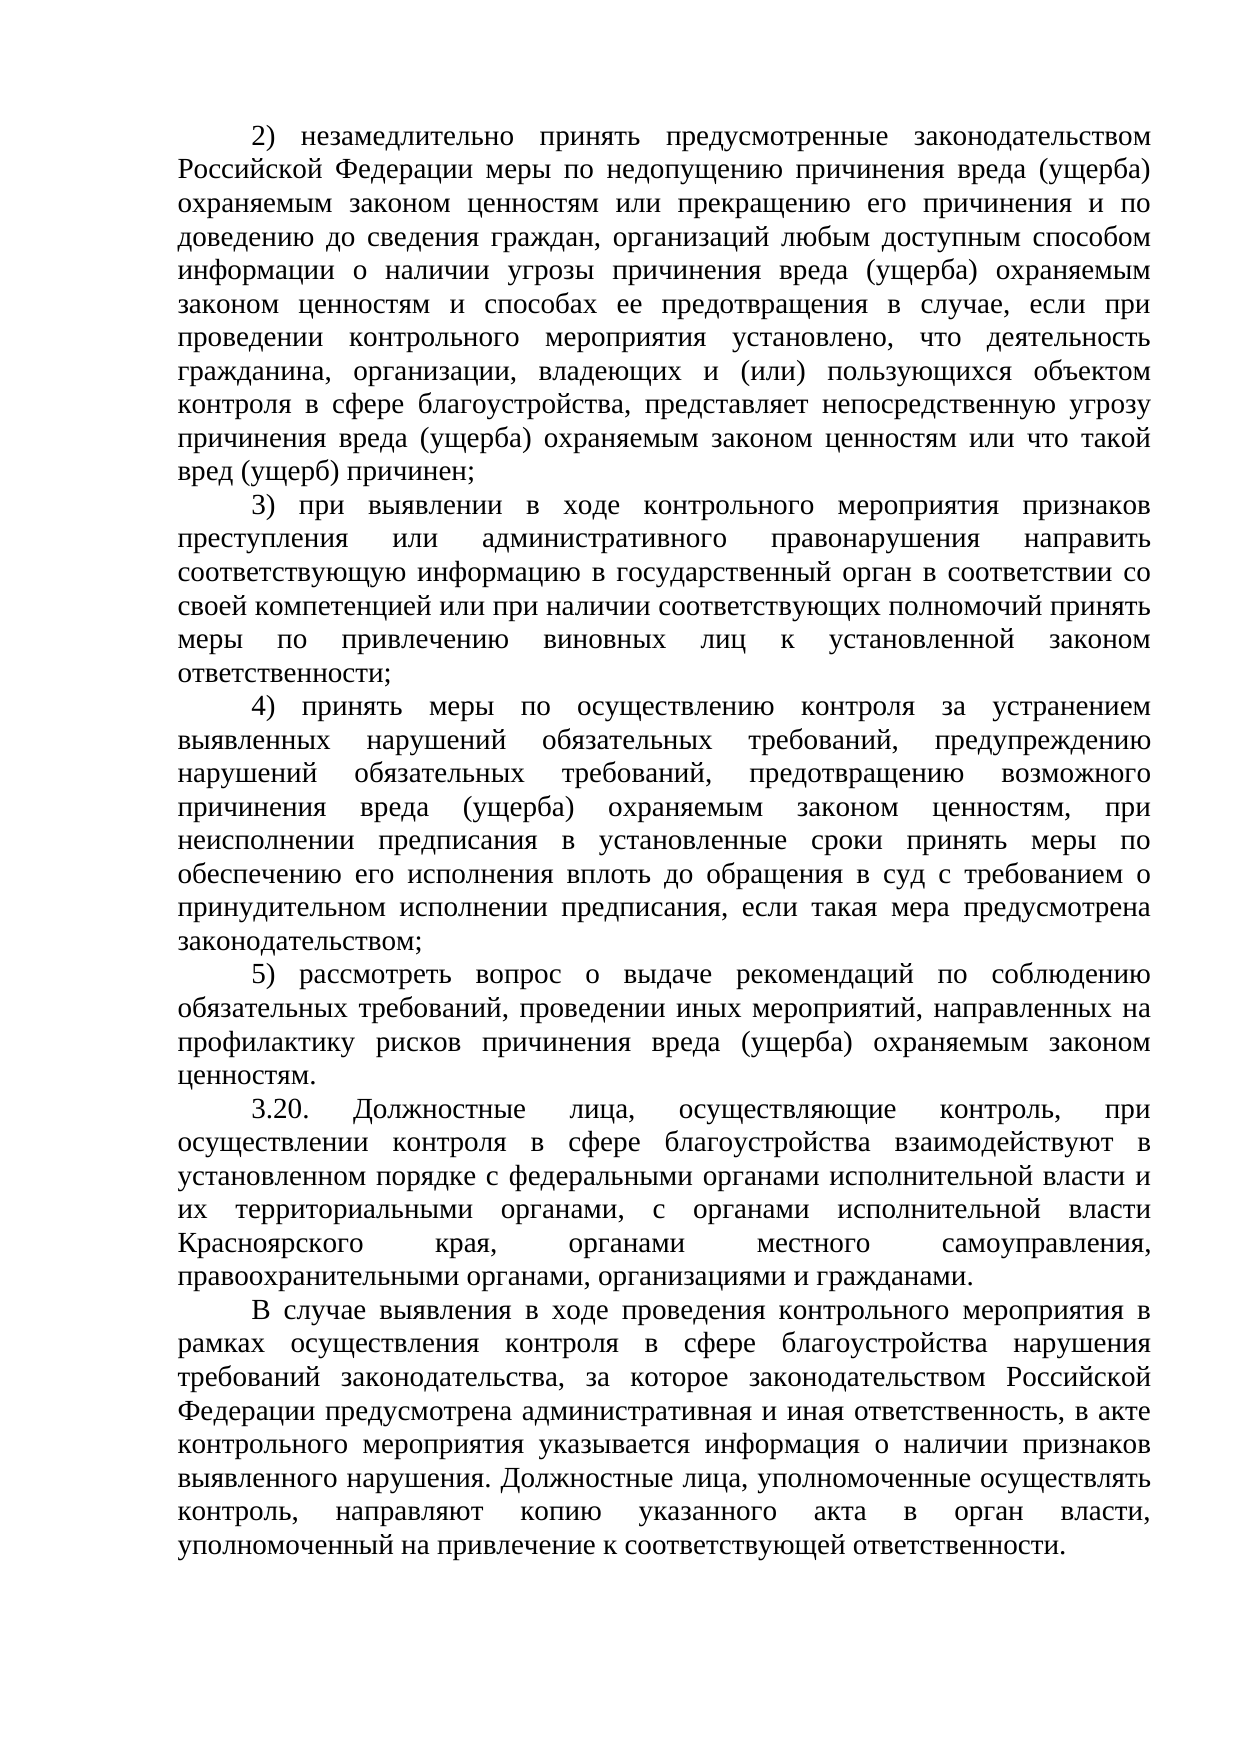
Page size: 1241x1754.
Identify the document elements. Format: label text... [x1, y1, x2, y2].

text 3) при выявлении в ходе контрольного мероприятия признаков преступления или административного правонарушения направить соответствующую информацию в государственный орган в соответствии со своей компетенцией или при наличии соответствующих полномочий принять меры по привлечению виновных лиц к установленной законом ответственности; [177, 487, 1152, 688]
text В случае выявления в ходе проведения контрольного мероприятия в рамках осуществления контроля в сфере благоустройства нарушения требований законодательства, за которое законодательством Российской Федерации предусмотрена административная и иная ответственность, в акте контрольного мероприятия указывается информация о наличии признаков выявленного нарушения. Должностные лица, уполномоченные осуществлять контроль, направляют копию указанного акта в орган власти, уполномоченный на привлечение к соответствующей ответственности. [177, 1292, 1152, 1560]
text 5) рассмотреть вопрос о выдаче рекомендаций по соблюдению обязательных требований, проведении иных мероприятий, направленных на профилактику рисков причинения вреда (ущерба) охраняемым законом ценностям. [177, 957, 1152, 1091]
text 2) незамедлительно принять предусмотренные законодательством Российской Федерации меры по недопущению причинения вреда (ущерба) охраняемым законом ценностям или прекращению его причинения и по доведению до сведения граждан, организаций любым доступным способом информации о наличии угрозы причинения вреда (ущерба) охраняемым законом ценностям и способах ее предотвращения в случае, если при проведении контрольного мероприятия установлено, что деятельность гражданина, организации, владеющих и (или) пользующихся объектом контроля в сфере благоустройства, представляет непосредственную угрозу причинения вреда (ущерба) охраняемым законом ценностям или что такой вред (ущерб) причинен; [177, 118, 1152, 487]
text 3.20. Должностные лица, осуществляющие контроль, при осуществлении контроля в сфере благоустройства взаимодействуют в установленном порядке с федеральными органами исполнительной власти и их территориальными органами, с органами исполнительной власти Красноярского края, органами местного самоуправления, правоохранительными органами, организациями и гражданами. [177, 1091, 1152, 1292]
text 4) принять меры по осуществлению контроля за устранением выявленных нарушений обязательных требований, предупреждению нарушений обязательных требований, предотвращению возможного причинения вреда (ущерба) охраняемым законом ценностям, при неисполнении предписания в установленные сроки принять меры по обеспечению его исполнения вплоть до обращения в суд с требованием о принудительном исполнении предписания, если такая мера предусмотрена законодательством; [177, 688, 1152, 957]
